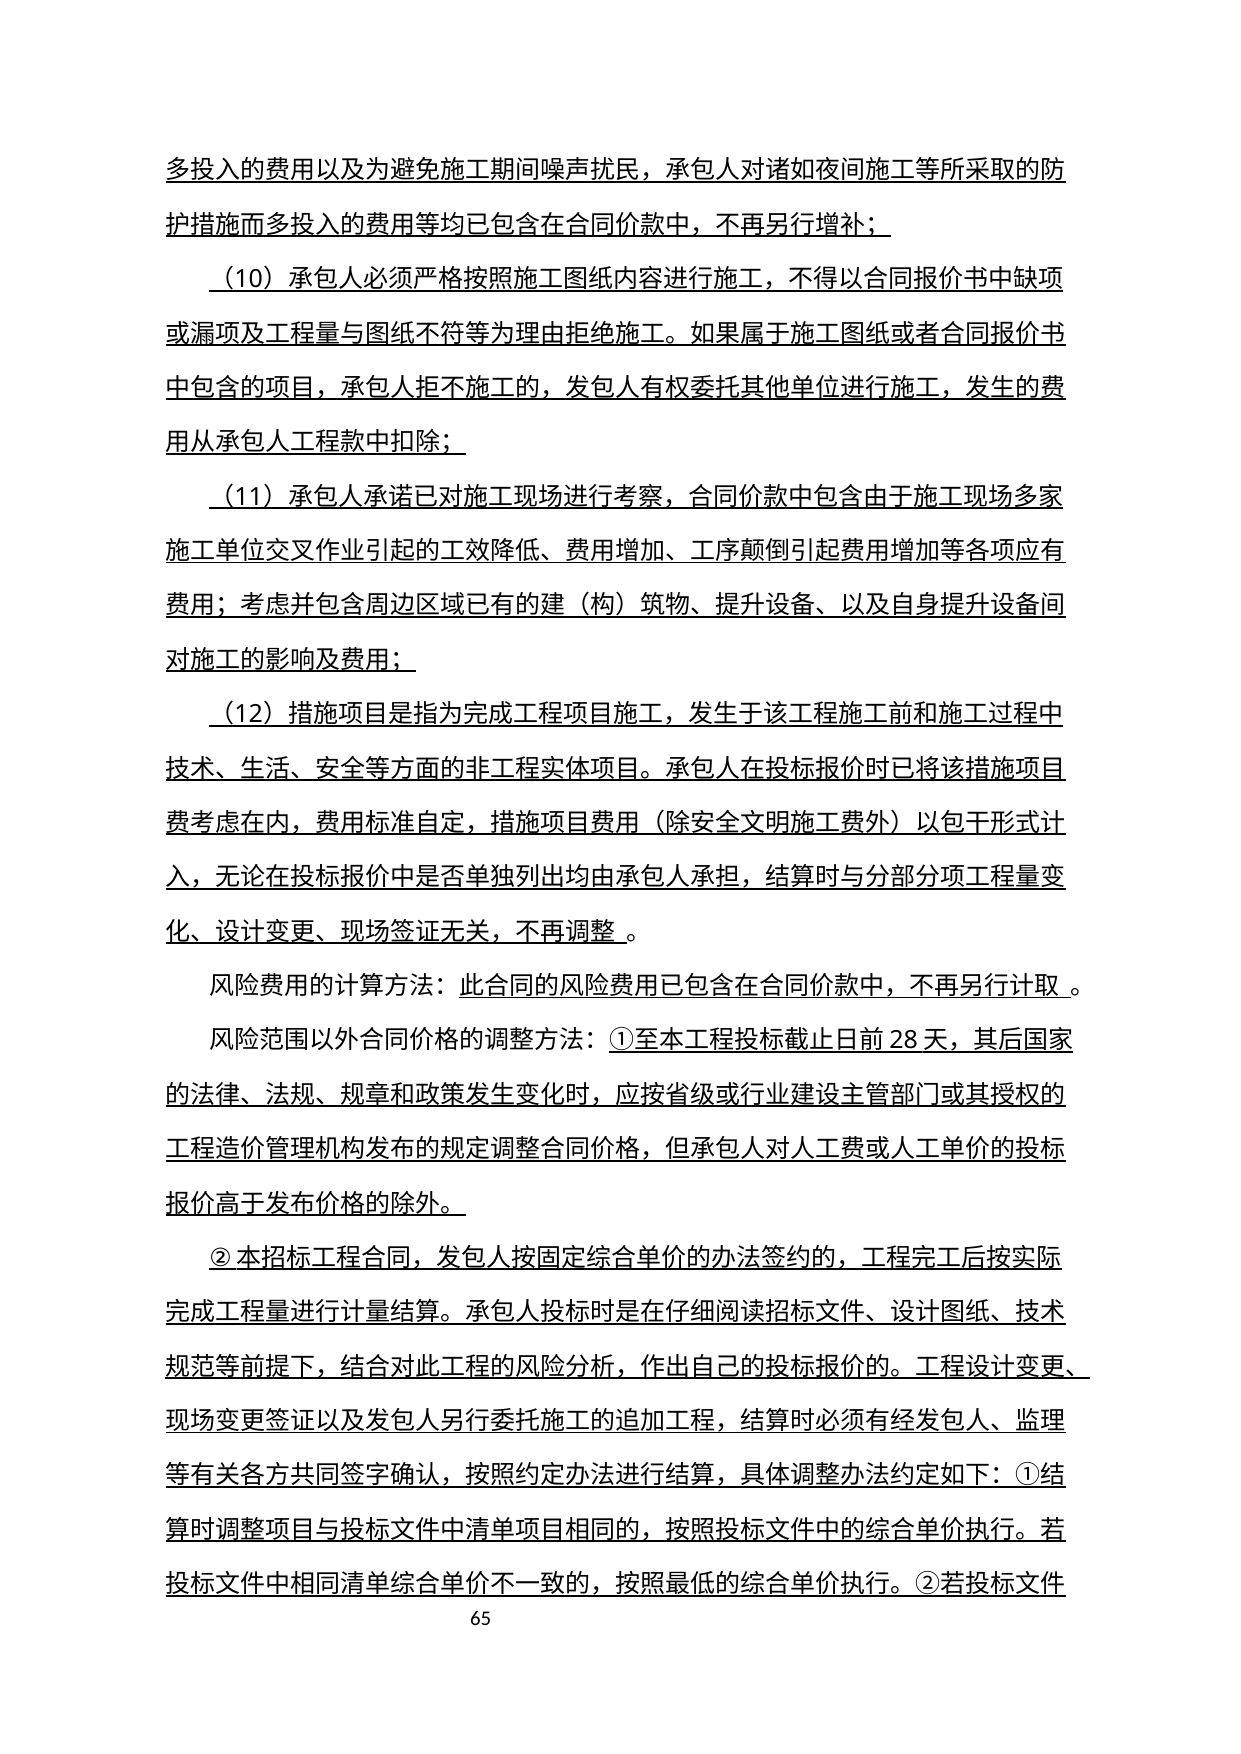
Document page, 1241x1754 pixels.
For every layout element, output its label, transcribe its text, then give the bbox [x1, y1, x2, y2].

text 风险费用的计算方法：此合同的风险费用已包含在合同价款中，不再另行计取 。 [165, 966, 1075, 1002]
text （12）措施项目是指为完成工程项目施工，发生于该工程施工前和施工过程中技术、生活、安全等方面的非工程实体项目。承包人在投标报价时已将该措施项目费考虑在内，费用标准自定，措施项目费用（除安全文明施工费外）以包干形式计入，无论在投标报价中是否单独列出均由承包人承担，结算时与分部分项工程量变化、设计变更、现场签证无关，不再调整 。 [165, 694, 1075, 947]
text 风险范围以外合同价格的调整方法：①至本工程投标截止日前28天，其后国家的法律、法规、规章和政策发生变化时，应按省级或行业建设主管部门或其授权的工程造价管理机构发布的规定调整合同价格，但承包人对人工费或人工单价的投标报价高于发布价格的除外。 [165, 1020, 1075, 1219]
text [165, 150, 1075, 241]
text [165, 1379, 1075, 1600]
text （11）承包人承诺已对施工现场进行考察，合同价款中包含由于施工现场多家施工单位交叉作业引起的工效降低、费用增加、工序颠倒引起费用增加等各项应有费用；考虑并包含周边区域已有的建（构）筑物、提升设备、以及自身提升设备间对施工的影响及费用； [165, 476, 1075, 676]
text （10）承包人必须严格按照施工图纸内容进行施工，不得以合同报价书中缺项或漏项及工程量与图纸不符等为理由拒绝施工。如果属于施工图纸或者合同报价书中包含的项目，承包人拒不施工的，发包人有权委托其他单位进行施工，发生的费用从承包人工程款中扣除； [165, 259, 1075, 458]
